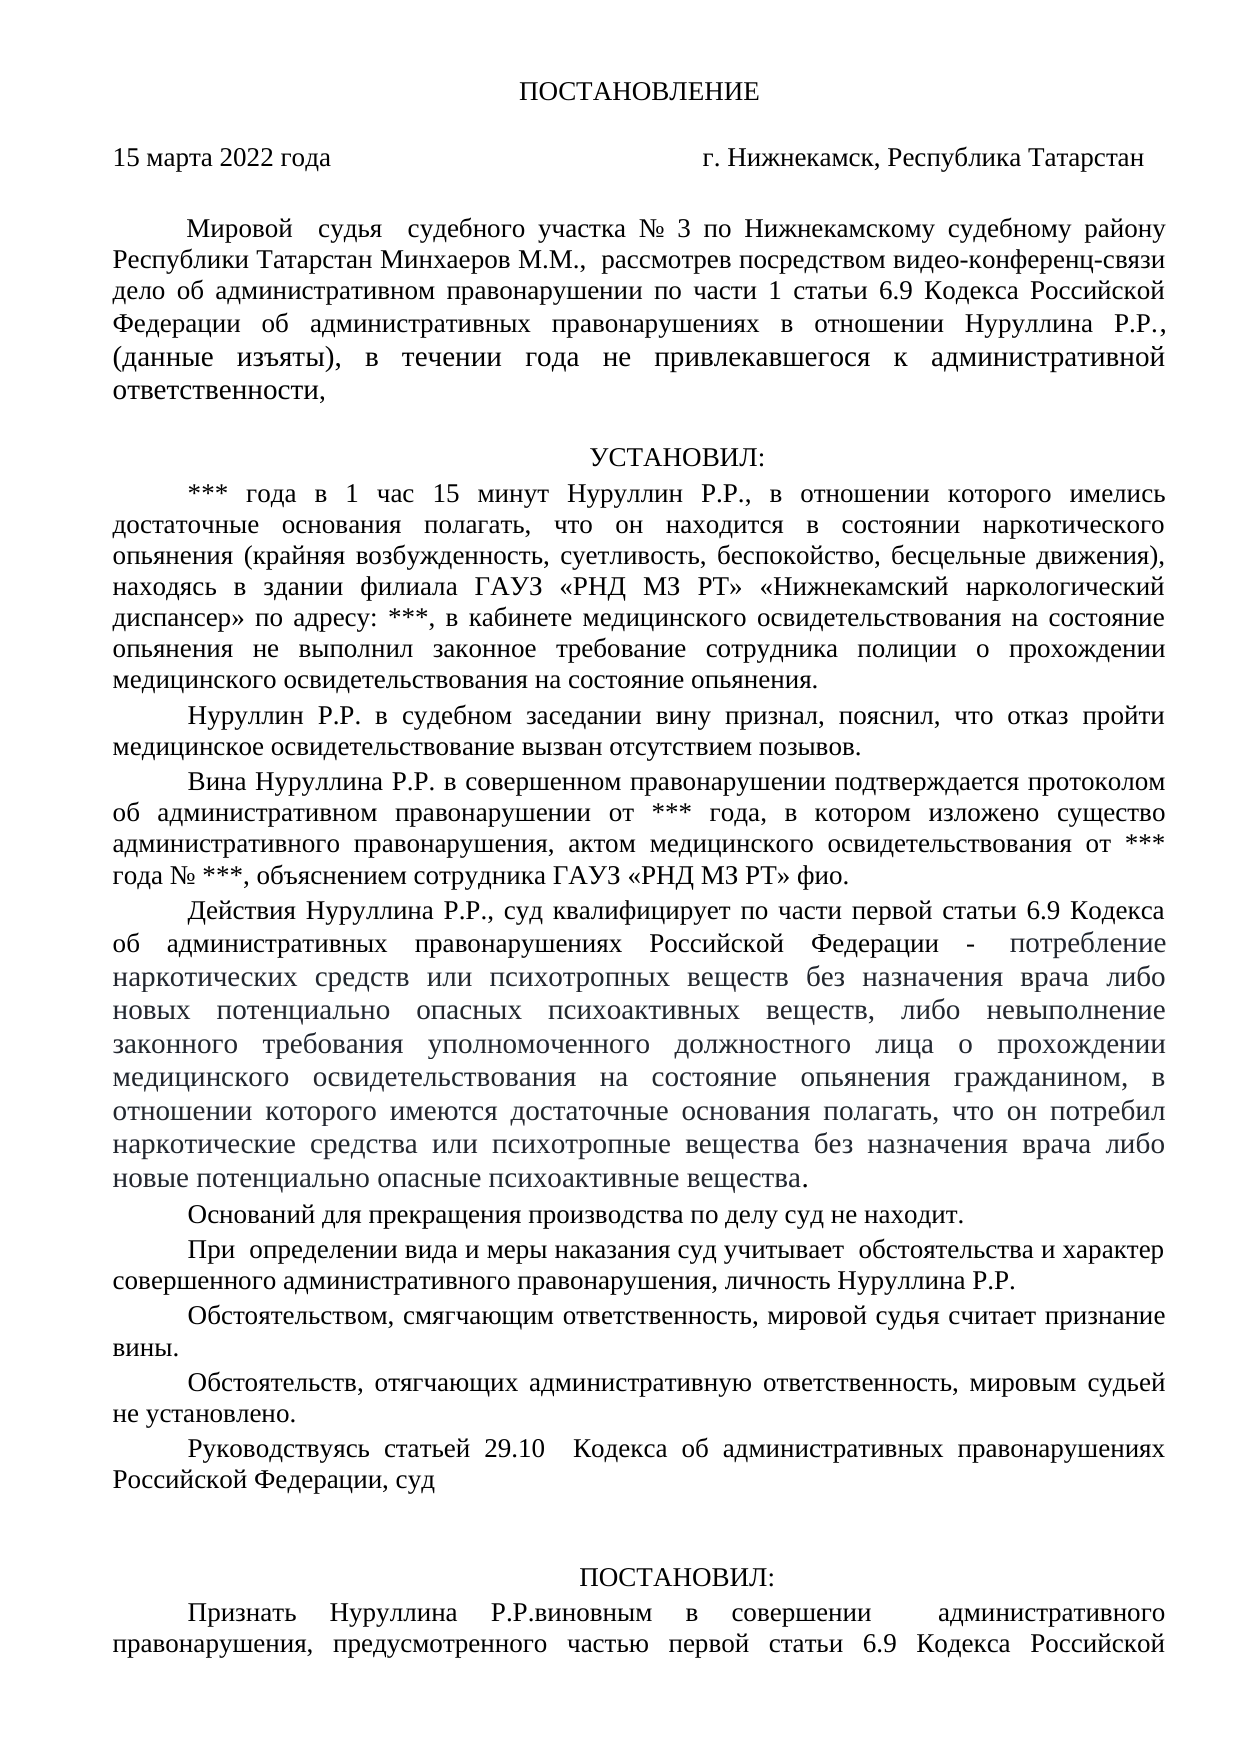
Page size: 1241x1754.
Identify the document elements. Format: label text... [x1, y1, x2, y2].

text *** года в 1 час 15 минут Нуруллин Р.Р., в отношении которого имелись достаточные основания полагать, что он находится в состоянии наркотического опьянения (крайняя возбужденность, суетливость, беспокойство, бесцельные движения), находясь в здании филиала ГАУЗ «РНД МЗ РТ» «Нижнекамский наркологический диспансер» по адресу: ***, в кабинете медицинского освидетельствования на состояние опьянения не выполнил законное требование сотрудника полиции о прохождении медицинского освидетельствования на состояние опьянения. [112, 477, 1167, 695]
text Руководствуясь статьей 29.10 Кодекса об административных правонарушениях Российской Федерации, суд [112, 1432, 1167, 1495]
text При определении вида и меры наказания суд учитывает обстоятельства и характер совершенного административного правонарушения, личность Нуруллина Р.Р. [112, 1233, 1167, 1295]
text 15 марта 2022 года г. Нижнекамск, Республика Татарстан [112, 141, 1167, 172]
text УСТАНОВИЛ: [112, 441, 1167, 472]
text Обстоятельством, смягчающим ответственность, мировой судья считает признание вины. [112, 1299, 1167, 1362]
text Обстоятельств, отягчающих административную ответственность, мировым судьей не установлено. [112, 1366, 1167, 1428]
text Действия Нуруллина Р.Р., суд квалифицирует по части первой статьи 6.9 Кодекса об административных правонарушениях Российской Федерации - потребление наркотических средств или психотропных веществ без назначения врача либо новых потенциально опасных психоактивных веществ, либо невыполнение законного требования уполномоченного должностного лица о прохождении медицинского освидетельствования на состояние опьянения гражданином, в отношении которого имеются достаточные основания полагать, что он потребил наркотические средства или психотропные вещества без назначения врача либо новые потенциально опасные психоактивные вещества. [112, 894, 1167, 1193]
text Оснований для прекращения производства по делу суд не находит. [112, 1198, 1167, 1229]
text Вина Нуруллина Р.Р. в совершенном правонарушении подтверждается протоколом об административном правонарушении от *** года, в котором изложено существо административного правонарушения, актом медицинского освидетельствования от *** года № ***, объяснением сотрудника ГАУЗ «РНД МЗ РТ» фио. [112, 765, 1167, 890]
text Мировой судья судебного участка № 3 по Нижнекамскому судебному району Республики Татарстан Минхаеров М.М., рассмотрев посредством видео-конференц-связи дело об административном правонарушении по части 1 статьи 6.9 Кодекса Российской Федерации об административных правонарушениях в отношении Нуруллина Р.Р., (данные изъяты), в течении года не привлекавшегося к административной ответственности, [112, 212, 1167, 406]
text ПОСТАНОВИЛ: [112, 1561, 1167, 1592]
text Нуруллин Р.Р. в судебном заседании вину признал, пояснил, что отказ пройти медицинское освидетельствование вызван отсутствием позывов. [112, 699, 1167, 761]
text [112, 1596, 1167, 1659]
title ПОСТАНОВЛЕНИЕ [112, 75, 1167, 106]
